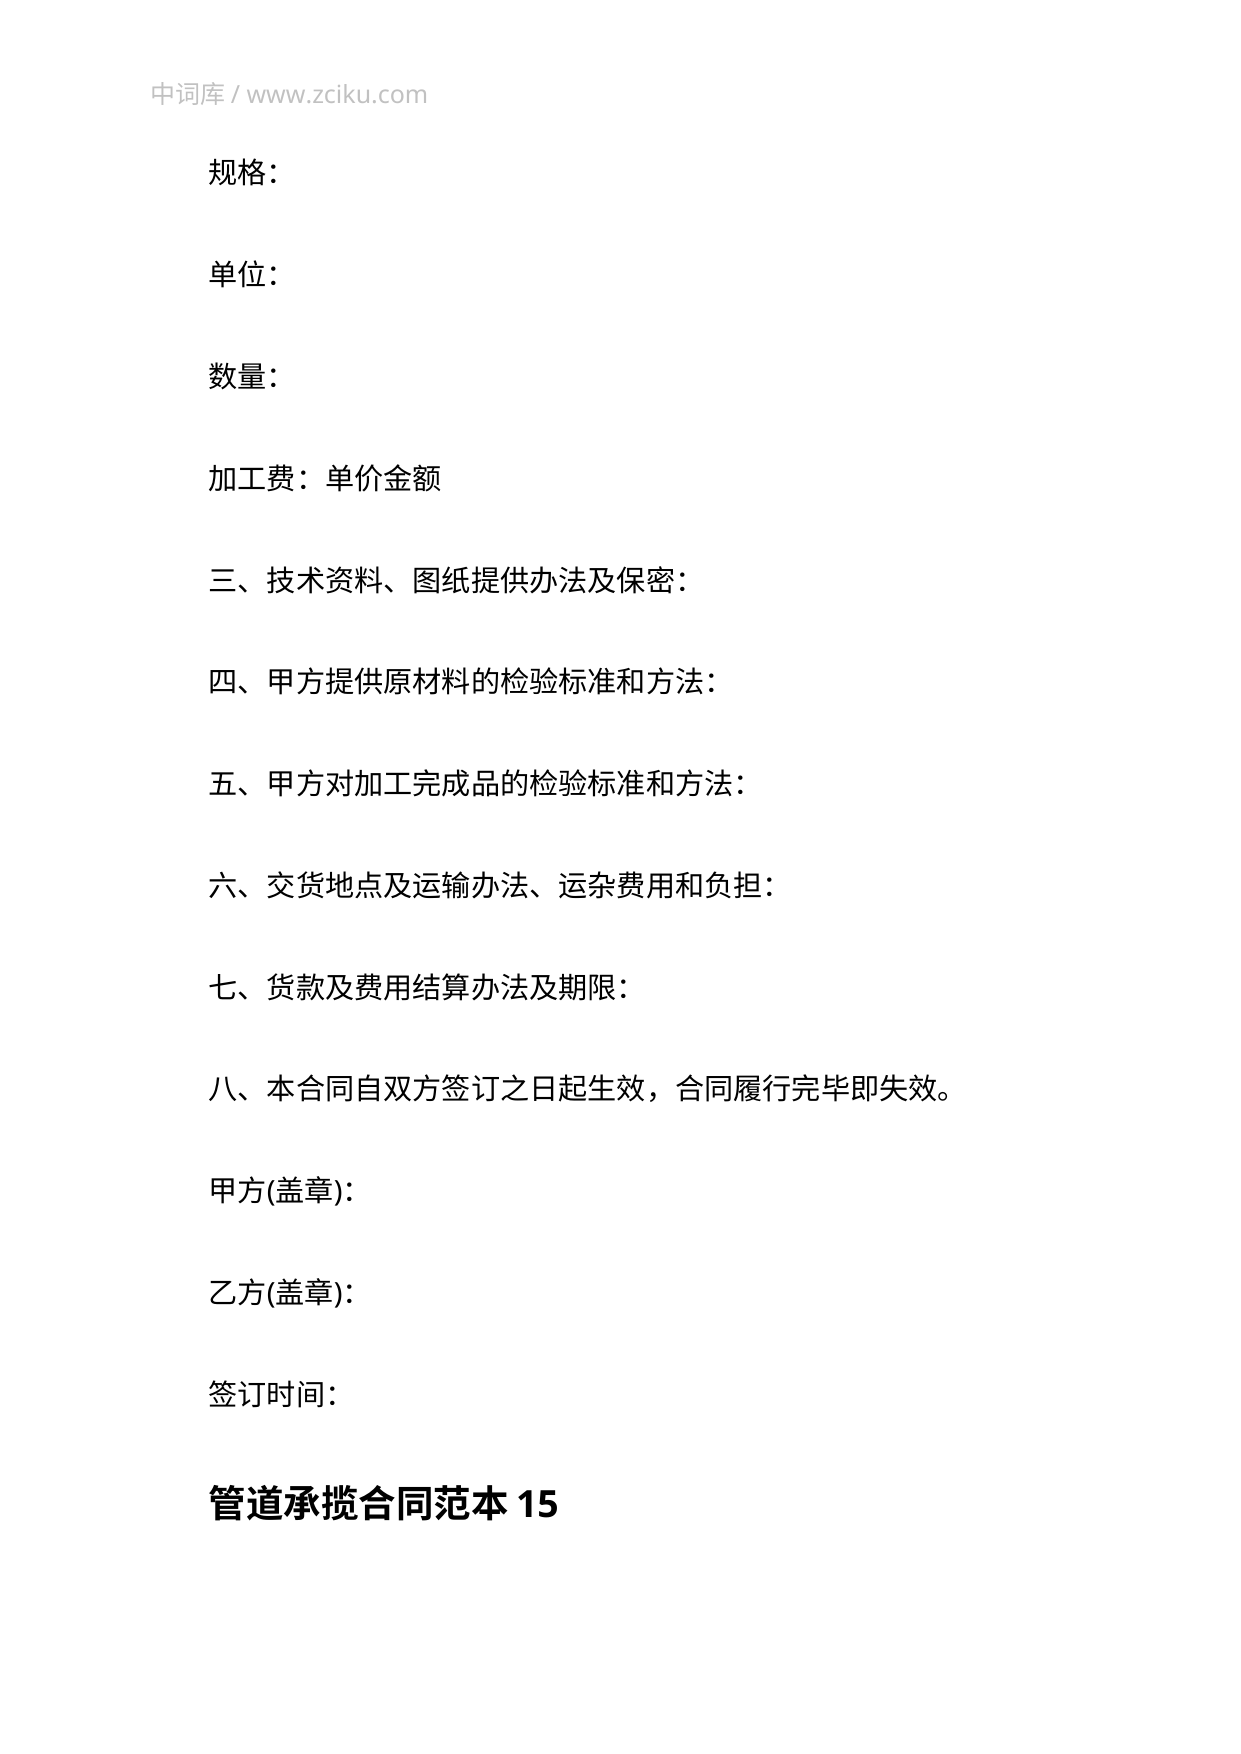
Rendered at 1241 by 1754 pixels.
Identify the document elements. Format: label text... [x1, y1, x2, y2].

text 签订时间： [150, 1372, 1090, 1414]
text 三、技术资料、图纸提供办法及保密： [150, 557, 1090, 599]
text 数量： [150, 353, 1090, 396]
text 四、甲方提供原材料的检验标准和方法： [150, 659, 1090, 701]
text 五、甲方对加工完成品的检验标准和方法： [150, 761, 1090, 803]
text 加工费：单价金额 [150, 455, 1090, 498]
text 甲方(盖章)： [150, 1168, 1090, 1210]
text 六、交货地点及运输办法、运杂费用和负担： [150, 862, 1090, 905]
text 单位： [150, 252, 1090, 294]
text 管道承揽合同范本15 [150, 1473, 1090, 1528]
text 七、货款及费用结算办法及期限： [150, 964, 1090, 1006]
text 规格： [150, 150, 1090, 192]
text 乙方(盖章)： [150, 1270, 1090, 1312]
text 八、本合同自双方签订之日起生效，合同履行完毕即失效。 [150, 1066, 1090, 1108]
